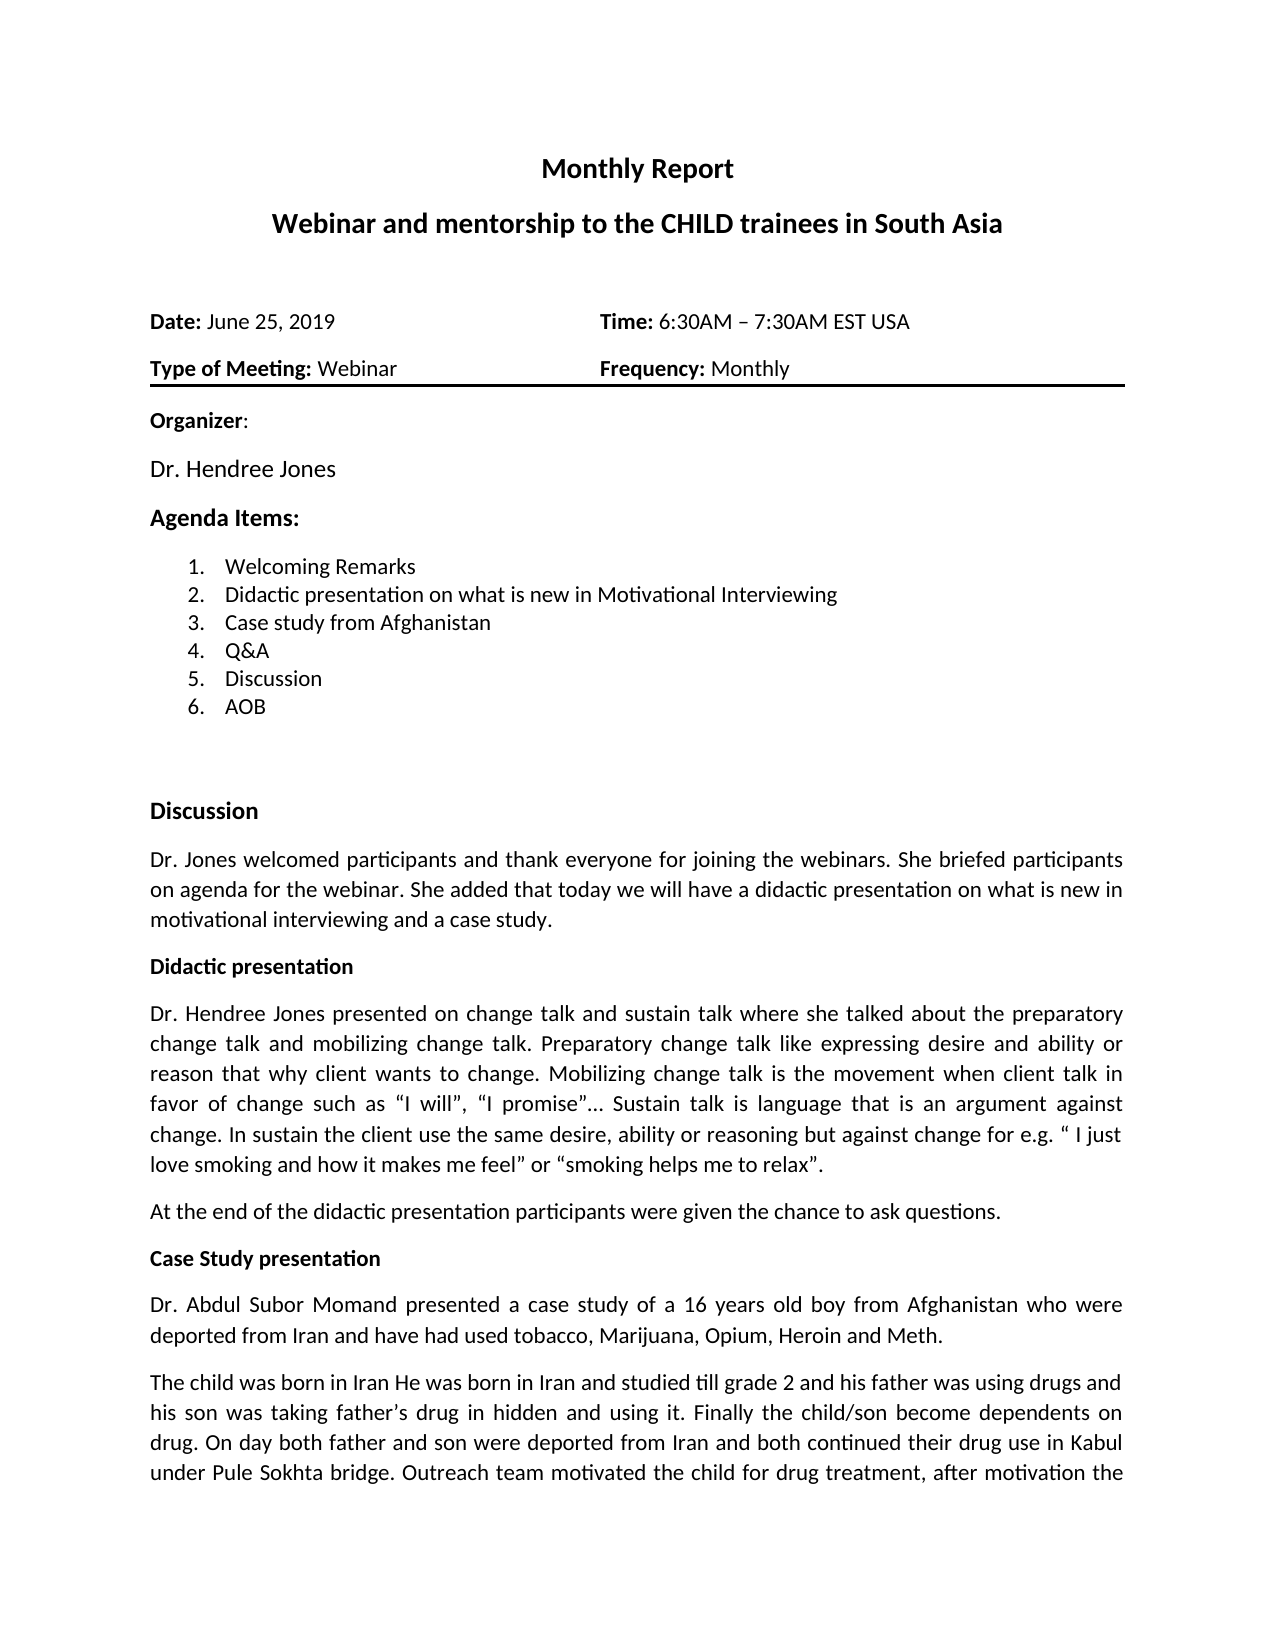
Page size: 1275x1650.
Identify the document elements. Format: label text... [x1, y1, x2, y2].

text Dr. Hendree Jones presented on change talk and sustain talk where she talked about the preparatory change talk and mobilizing change talk. Preparatory change talk like expressing desire and ability or reason that why client wants to change. Mobilizing change talk is the movement when client talk in favor of change such as “I will”, “I promise”… Sustain talk is language that is an argument against change. In sustain the client use the same desire, ability or reasoning but against change for e.g. “ I just love smoking and how it makes me feel” or “smoking helps me to relax”. [150, 999, 1125, 1178]
text Didactic presentation [150, 952, 1125, 980]
text Webinar and mentorship to the CHILD trainees in South Asia [150, 205, 1125, 241]
text Organizer: [150, 406, 1125, 434]
text Type of Meeting: Webinar Frequency: Monthly [150, 354, 1125, 384]
text Case Study presentation [150, 1244, 1125, 1272]
text Agenda Items: [150, 502, 1125, 533]
text Date: June 25, 2019 Time: 6:30AM – 7:30AM EST USA [150, 307, 1125, 335]
text Dr. Abdul Subor Momand presented a case study of a 16 years old boy from Afghanistan who were deported from Iran and have had used tobacco, Marijuana, Opium, Heroin and Meth. [150, 1291, 1125, 1349]
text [150, 1368, 1125, 1486]
list Didactic presentation on what is new in Motivational Interviewing [187, 580, 1125, 608]
text Dr. Jones welcomed participants and thank everyone for joining the webinars. She briefed participants on agenda for the webinar. She added that today we will have a didactic presentation on what is new in motivational interviewing and a case study. [150, 845, 1125, 933]
list Case study from Afghanistan [187, 608, 1125, 636]
list Discussion [187, 664, 1125, 692]
text Discussion [150, 795, 1125, 826]
text At the end of the didactic presentation participants were given the chance to ask questions. [150, 1197, 1125, 1225]
list Welcoming Remarks [187, 552, 1125, 580]
list Q&A [187, 636, 1125, 664]
text Monthly Report [150, 150, 1125, 186]
list AOB [187, 692, 1125, 720]
text Dr. Hendree Jones [150, 453, 1125, 483]
